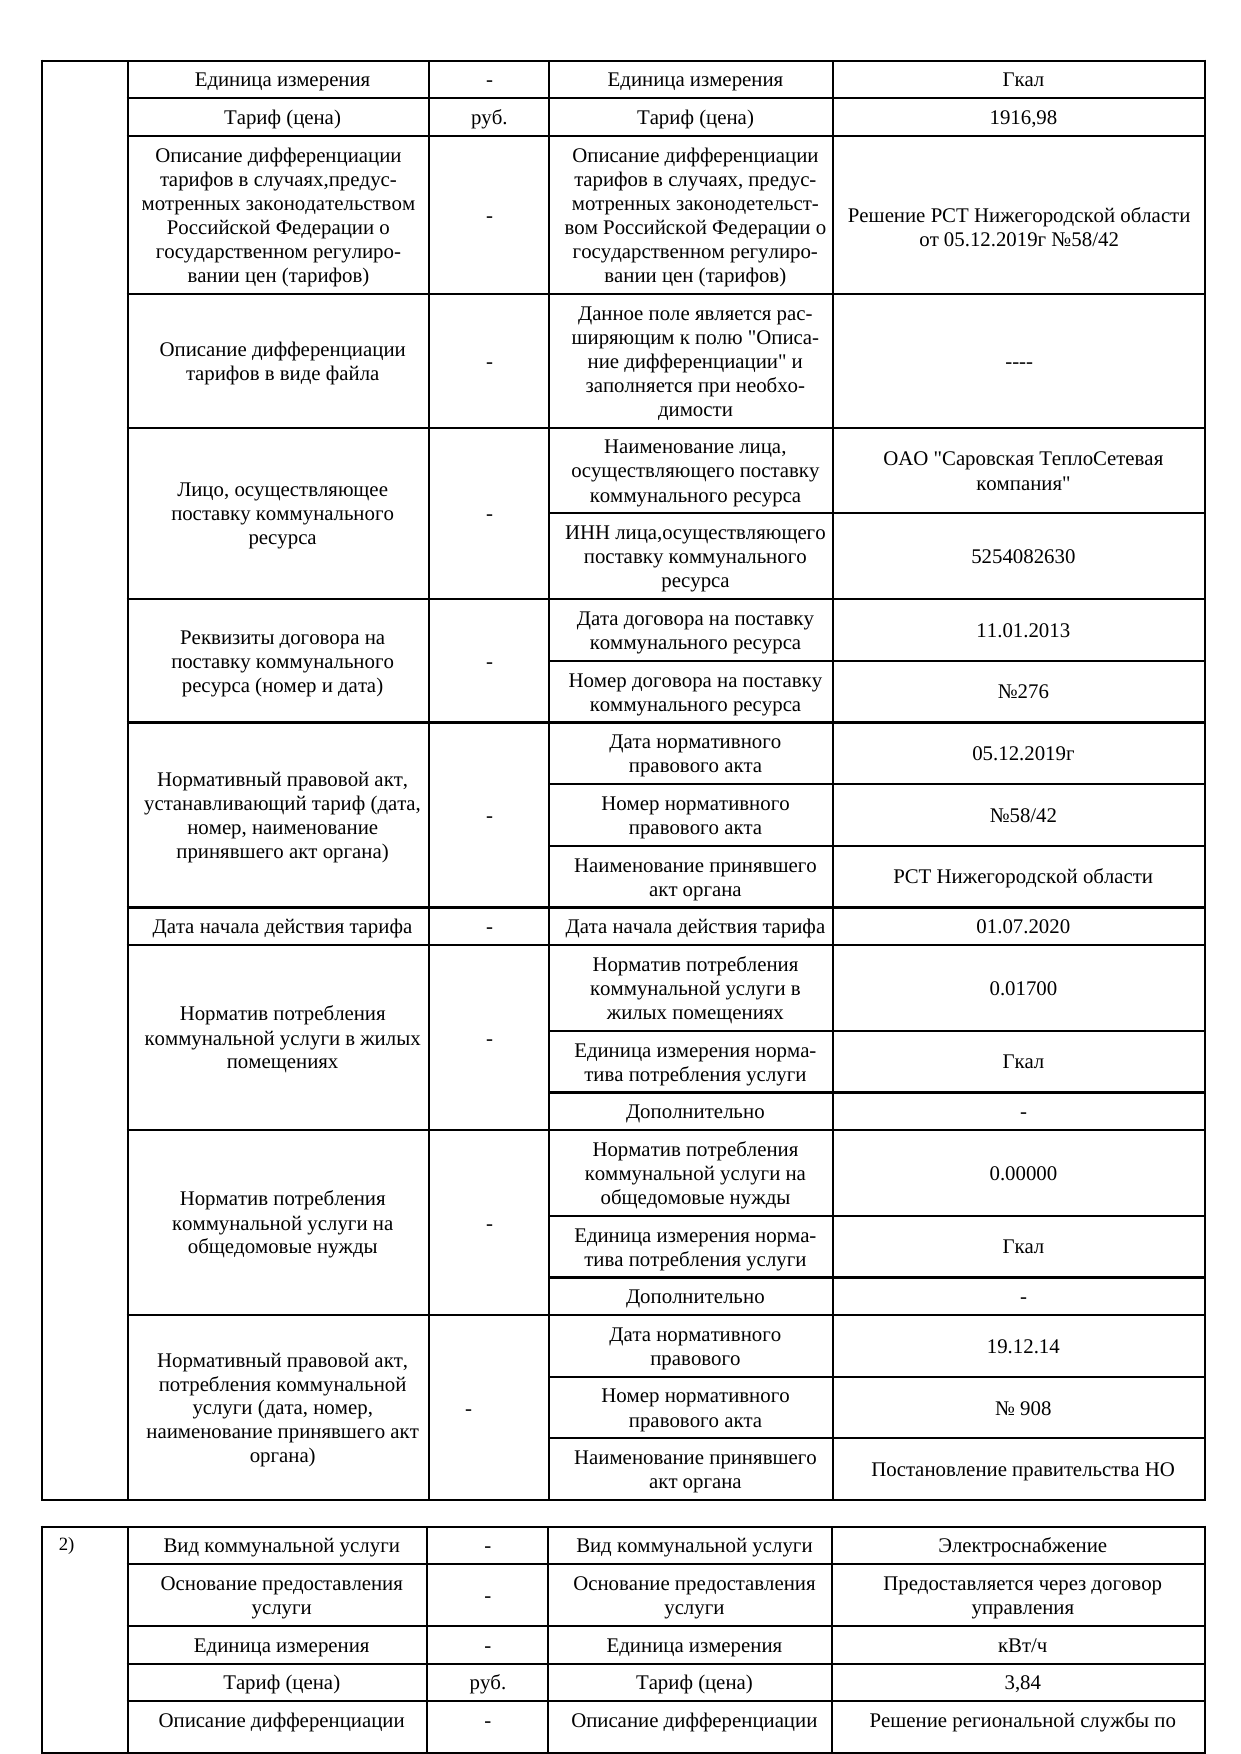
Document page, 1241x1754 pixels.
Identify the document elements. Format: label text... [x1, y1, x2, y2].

table_cell - [430, 137, 548, 293]
table_cell Дата начала действия тарифа [550, 909, 832, 944]
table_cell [833, 1702, 1204, 1752]
table_cell 3,84 [833, 1665, 1204, 1700]
table_cell 11.01.2013 [834, 600, 1204, 660]
table_cell Тариф (цена) [129, 99, 428, 135]
table_cell Гкал [834, 1032, 1204, 1091]
table_cell Постановление правительства НО [834, 1439, 1204, 1499]
table_cell Номер нормативного правового акта [550, 1378, 832, 1437]
table_cell - [430, 946, 548, 1129]
table_header - [428, 1528, 547, 1563]
table_cell Тариф (цена) [550, 99, 832, 135]
table_cell Нормативный правовой акт, потребления коммунальной услуги (дата, номер, наименование принявшего акт органа) [129, 1316, 428, 1499]
table_cell 5254082630 [834, 514, 1204, 598]
table_cell Дата начала действия тарифа [129, 909, 428, 944]
table_cell кВт/ч [833, 1627, 1204, 1662]
table_cell - [428, 1702, 547, 1752]
table_cell Номер нормативного правового акта [550, 785, 832, 845]
table_cell ОАО "Саровская ТеплоСетевая компания" [834, 429, 1204, 512]
table_cell Наименование принявшего акт органа [550, 1439, 832, 1499]
table_cell Единица измерения норма-тива потребления услуги [550, 1217, 832, 1276]
table_cell Предоставляется через договор управления [833, 1565, 1204, 1625]
table_cell - [430, 429, 548, 598]
table_cell - [430, 724, 548, 906]
table_cell РСТ Нижегородской области [834, 847, 1204, 906]
table_cell Единица измерения [129, 62, 428, 97]
table_header Электроснабжение [833, 1528, 1204, 1563]
table_cell - [428, 1627, 547, 1662]
table_cell Норматив потребления коммунальной услуги на общедомовые нужды [550, 1131, 832, 1215]
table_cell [129, 1702, 426, 1752]
table_cell ИНН лица,осуществляющего поставку коммунального ресурса [550, 514, 832, 598]
table_cell 0.01700 [834, 946, 1204, 1030]
table_cell Дата нормативного правового акта [550, 724, 832, 783]
table_cell - [430, 295, 548, 427]
table_cell Единица измерения [129, 1627, 426, 1662]
table_cell Дата нормативного правового [550, 1316, 832, 1376]
table_header Вид коммунальной услуги [129, 1528, 426, 1563]
table_cell 0.00000 [834, 1131, 1204, 1215]
table_cell Дополнительно [550, 1094, 832, 1129]
table_cell Единица измерения [549, 1627, 831, 1662]
table_cell Норматив потребления коммунальной услуги в жилых помещениях [129, 946, 428, 1129]
table_cell № 908 [834, 1378, 1204, 1437]
table_cell Единица измерения норма-тива потребления услуги [550, 1032, 832, 1091]
table_cell Описание дифференциации тарифов в виде файла [129, 295, 428, 427]
table_cell Наименование лица, осуществляющего поставку коммунального ресурса [550, 429, 832, 512]
table_cell 01.07.2020 [834, 909, 1204, 944]
table_cell Данное поле является рас-ширяющим к полю "Описа-ние дифференциации" и заполняется при необхо-димости [550, 295, 832, 427]
table_cell Основание предоставления услуги [549, 1565, 831, 1625]
table_cell 05.12.2019г [834, 724, 1204, 783]
table_header 2) [43, 1528, 127, 1752]
table_cell Единица измерения [550, 62, 832, 97]
table_cell Дополнительно [550, 1279, 832, 1314]
table_cell - [430, 1316, 548, 1499]
table_cell Тариф (цена) [549, 1665, 831, 1700]
table_cell Нормативный правовой акт, устанавливающий тариф (дата, номер, наименование принявшего акт органа) [129, 724, 428, 906]
table_cell Лицо, осуществляющее поставку коммунального ресурса [129, 429, 428, 598]
table_cell - [834, 1279, 1204, 1314]
table_cell Дата договора на поставку коммунального ресурса [550, 600, 832, 660]
table_cell Решение РСТ Нижегородской области от 05.12.2019г №58/42 [834, 137, 1204, 293]
table_cell Наименование принявшего акт органа [550, 847, 832, 906]
table_cell - [428, 1565, 547, 1625]
table_cell Тариф (цена) [129, 1665, 426, 1700]
table_cell - [430, 909, 548, 944]
table_cell - [430, 600, 548, 721]
table_header Вид коммунальной услуги [549, 1528, 831, 1563]
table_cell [549, 1702, 831, 1752]
table_cell - [430, 62, 548, 97]
table_cell Описание дифференциации тарифов в случаях,предус-мотренных законодательством Российской Федерации о государственном регулиро-вании цен (тарифов) [129, 137, 428, 293]
table_cell Гкал [834, 62, 1204, 97]
table_cell - [430, 1131, 548, 1314]
table_cell Реквизиты договора на поставку коммунального ресурса (номер и дата) [129, 600, 428, 721]
table_cell 1916,98 [834, 99, 1204, 135]
table_cell руб. [428, 1665, 547, 1700]
table_cell Норматив потребления коммунальной услуги на общедомовые нужды [129, 1131, 428, 1314]
table_cell №276 [834, 662, 1204, 721]
table_cell ---- [834, 295, 1204, 427]
table_cell Описание дифференциации тарифов в случаях, предус-мотренных законодетельст-вом Российской Федерации о государственном регулиро-вании цен (тарифов) [550, 137, 832, 293]
table_cell Номер договора на поставку коммунального ресурса [550, 662, 832, 721]
table_cell - [834, 1094, 1204, 1129]
table_cell Норматив потребления коммунальной услуги в жилых помещениях [550, 946, 832, 1030]
table_cell Основание предоставления услуги [129, 1565, 426, 1625]
table_cell руб. [430, 99, 548, 135]
table_cell №58/42 [834, 785, 1204, 845]
table_cell 19.12.14 [834, 1316, 1204, 1376]
table_cell Гкал [834, 1217, 1204, 1276]
